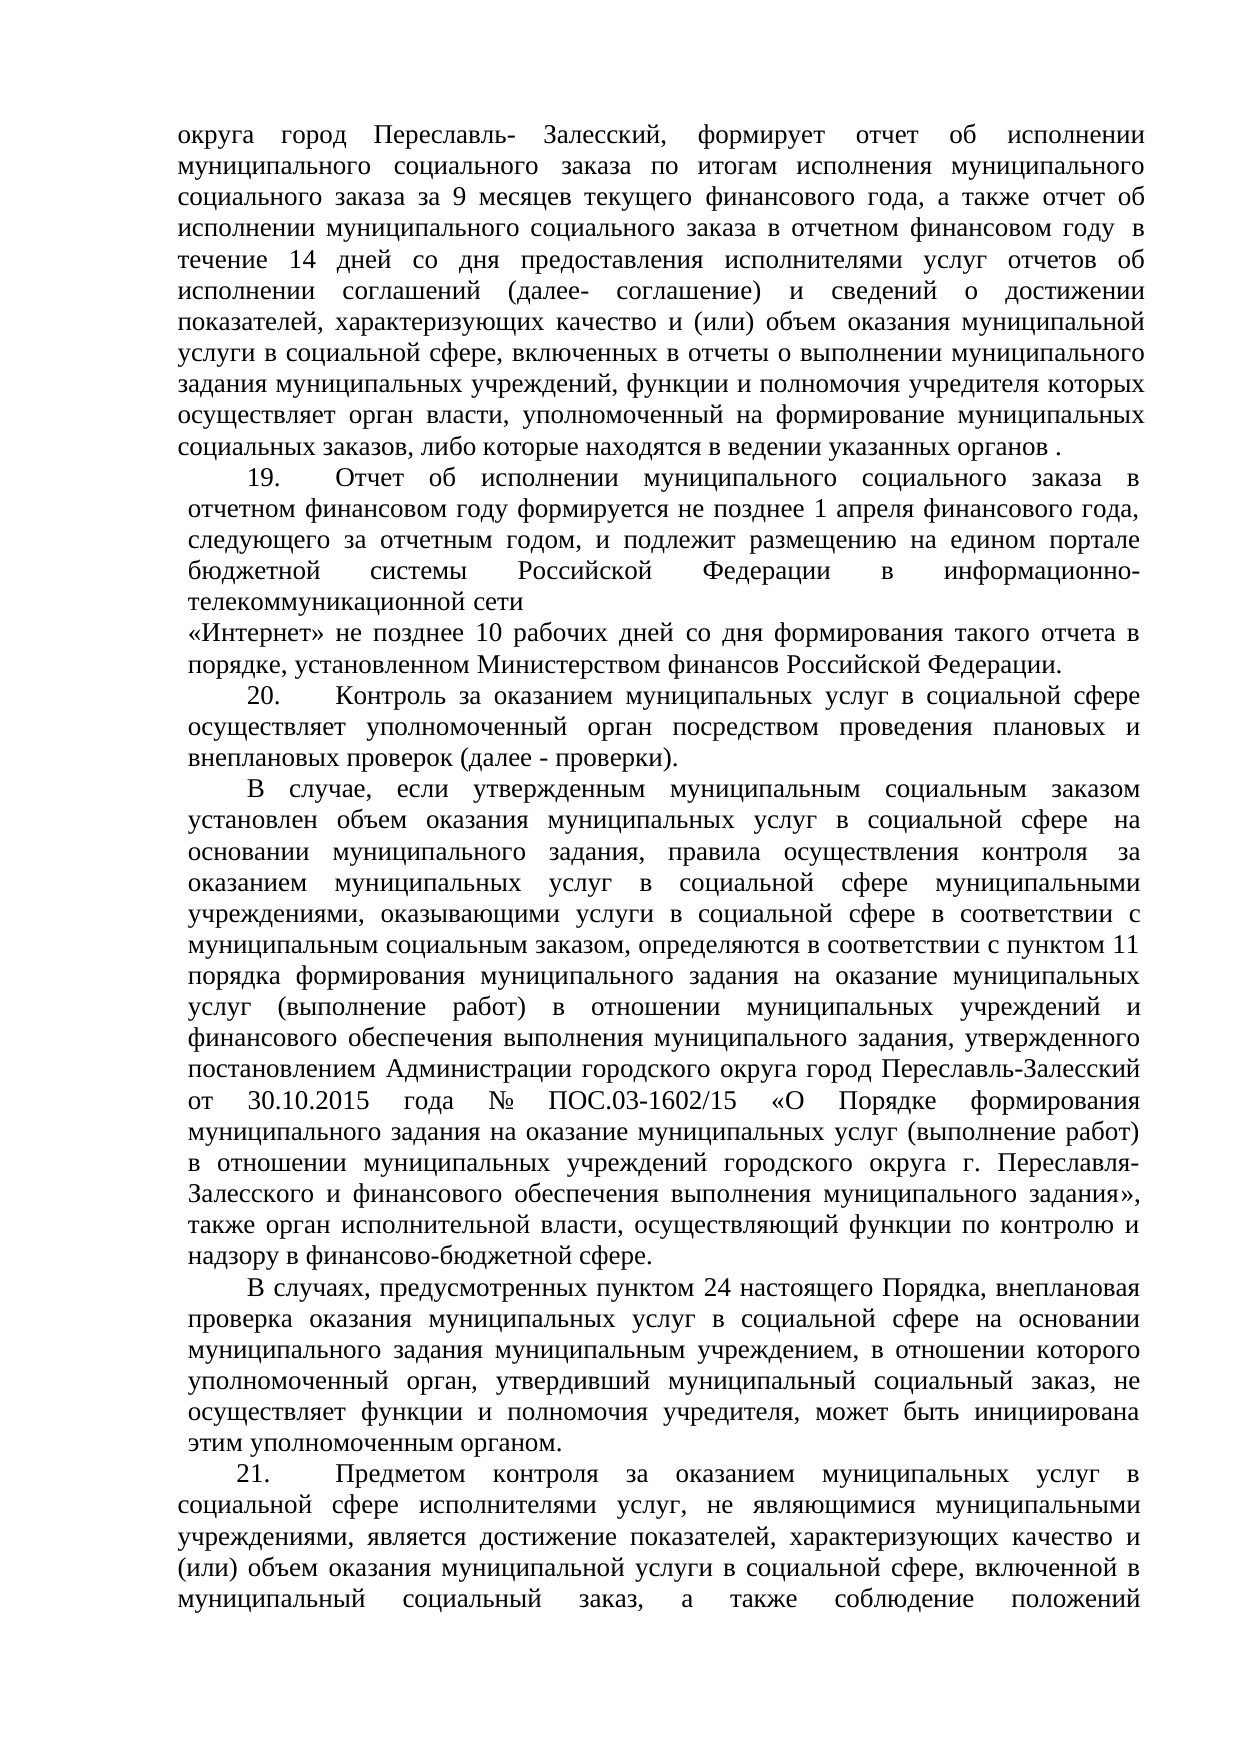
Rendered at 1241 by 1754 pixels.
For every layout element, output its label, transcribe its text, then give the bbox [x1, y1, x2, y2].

list Отчет об исполнении муниципального социального заказа в отчетном финансовом году формируется не позднее 1 апреля финансового года, следующего за отчетным годом, и подлежит размещению на едином портале бюджетной системы Российской Федерации в информационно-телекоммуникационной сети [188, 461, 1140, 616]
text В случае, если утвержденным муниципальным социальным заказом установлен объем оказания муниципальных услуг в социальной сфере на основании муниципального задания, правила осуществления контроля за оказанием муниципальных услуг в социальной сфере муниципальными учреждениями, оказывающими услуги в социальной сфере в соответствии с муниципальным социальным заказом, определяются в соответствии с пунктом 11 порядка формирования муниципального задания на оказание муниципальных услуг (выполнение работ) в отношении муниципальных учреждений и финансового обеспечения выполнения муниципального задания, утвержденного постановлением Администрации городского округа город Переславль-Залесский от 30.10.2015 года № ПОС.03-1602/15 «О Порядке формирования муниципального задания на оказание муниципальных услуг (выполнение работ) в отношении муниципальных учреждений городского округа г. Переславля-Залесского и финансового обеспечения выполнения муниципального задания», также орган исполнительной власти, осуществляющий функции по контролю и надзору в финансово-бюджетной сфере. [188, 772, 1141, 1271]
text «Интернет» не позднее 10 рабочих дней со дня формирования такого отчета в порядке, установленном Министерством финансов Российской Федерации. [188, 617, 1140, 679]
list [177, 118, 1145, 461]
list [177, 1457, 1141, 1613]
list Контроль за оказанием муниципальных услуг в социальной сфере осуществляет уполномоченный орган посредством проведения плановых и внеплановых проверок (далее - проверки). [188, 679, 1141, 772]
text В случаях, предусмотренных пунктом 24 настоящего Порядка, внеплановая проверка оказания муниципальных услуг в социальной сфере на основании муниципального задания муниципальным учреждением, в отношении которого уполномоченный орган, утвердивший муниципальный социальный заказ, не осуществляет функции и полномочия учредителя, может быть инициирована этим уполномоченным органом. [188, 1271, 1140, 1457]
